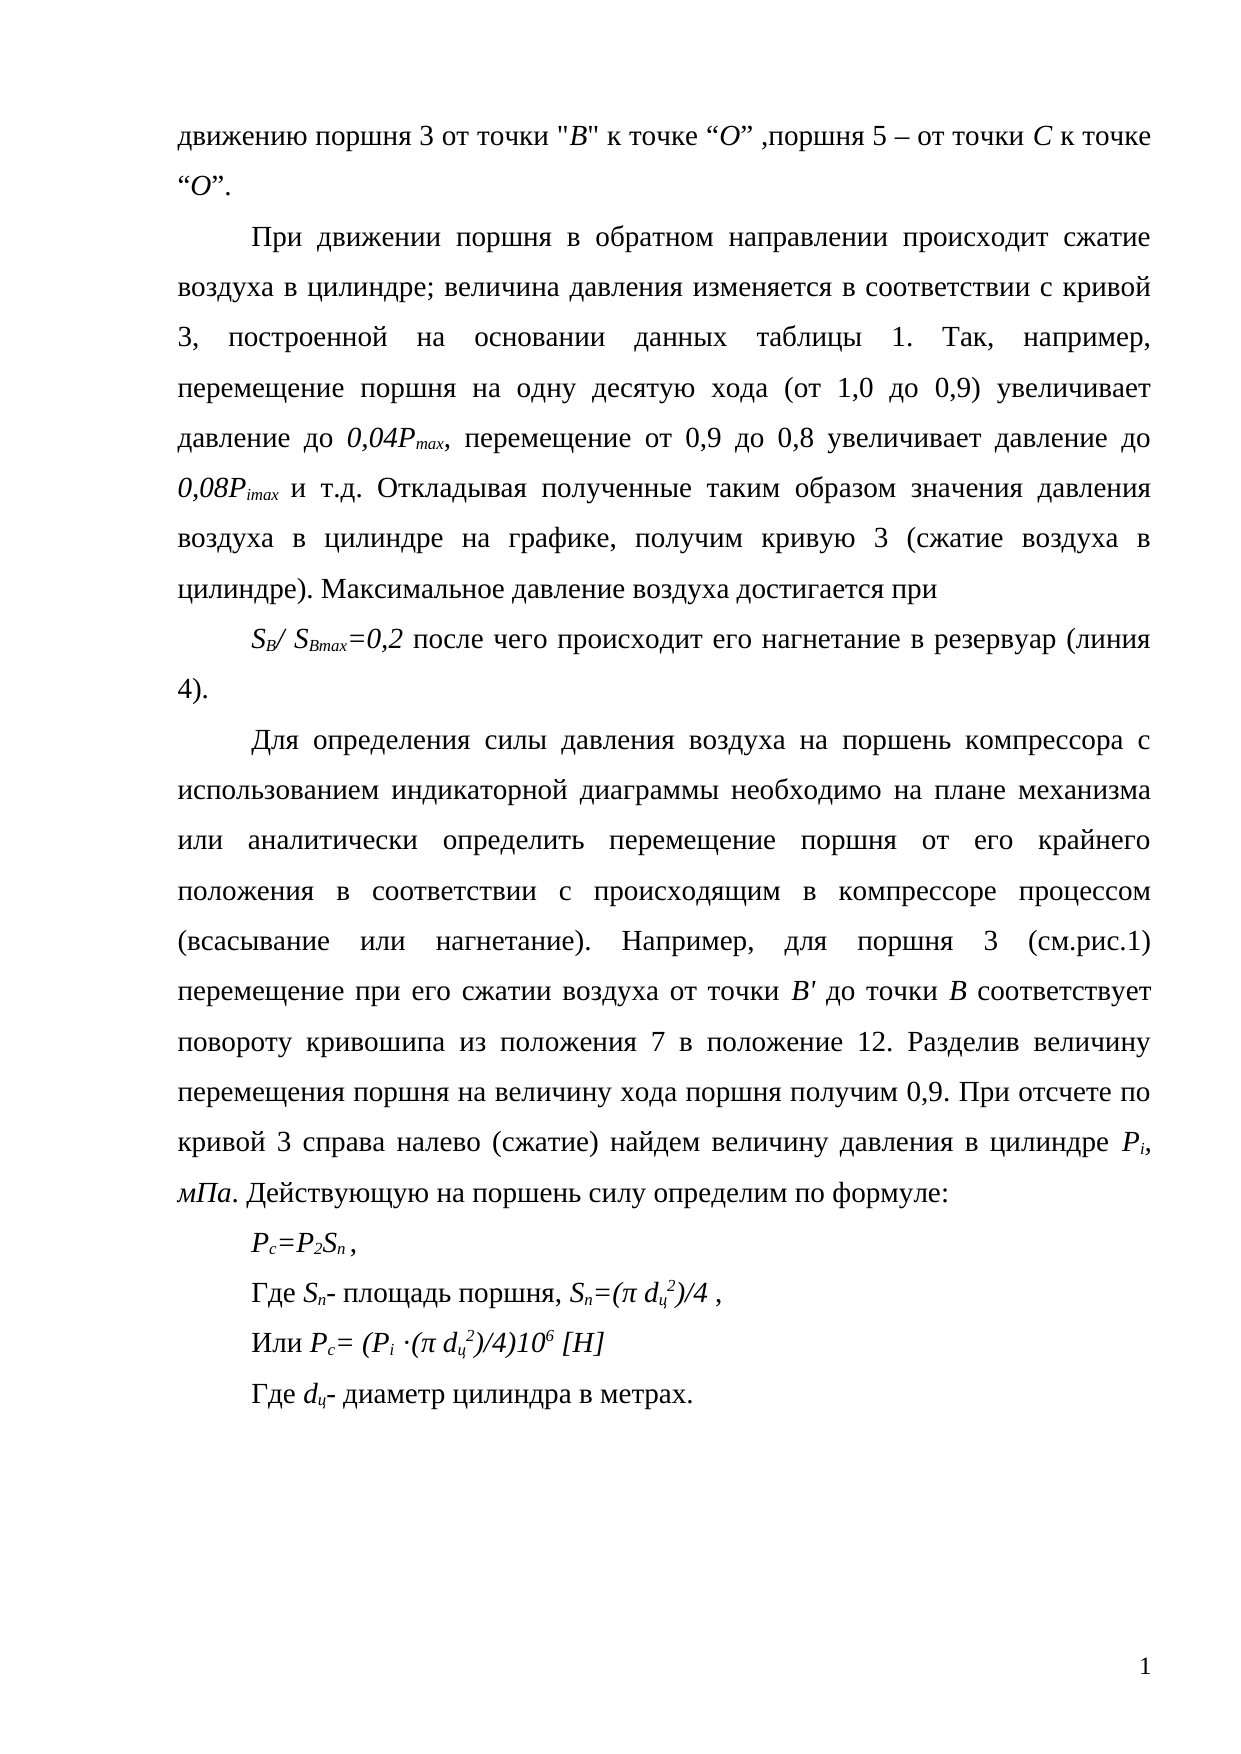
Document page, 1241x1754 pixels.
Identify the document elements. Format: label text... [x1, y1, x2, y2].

text Для определения силы давления воздуха на поршень компрессора с использованием индикаторной диаграммы необходимо на плане механизма или аналитически определить перемещение поршня от его крайнего положения в соответствии с происходящим в компрессоре процессом (всасывание или нагнетание). Например, для поршня 3 (см.рис.1) перемещение при его сжатии воздуха от точки В' до точки В соответствует повороту кривошипа из положения 7 в положение 12. Разделив величину перемещения поршня на величину хода поршня получим 0,9. При отсчете по кривой 3 справа налево (сжатие) найдем величину давления в цилиндре Pi, мПа. Действующую на поршень силу определим по формуле: [177, 722, 1152, 1208]
text Где Sn- площадь поршня, Sn=(π dц2)/4 , [177, 1275, 1152, 1309]
text При движении поршня в обратном направлении происходит сжатие воздуха в цилиндре; величина давления изменяется в соответствии с кривой 3, построенной на основании данных таблицы 1. Так, например, перемещение поршня на одну десятую хода (от 1,0 до 0,9) увеличивает давление до 0,04Pmax, перемещение от 0,9 до 0,8 увеличивает давление до 0,08Pimax и т.д. Откладывая полученные таким образом значения давления воздуха в цилиндре на графике, получим кривую 3 (сжатие воздуха в цилиндре). Максимальное давление воздуха достигается при [177, 219, 1152, 604]
text Или Pc= (Pi ·(π dц2)/4)106 [H] [177, 1326, 1152, 1359]
text Pc=P2Sn , [177, 1225, 1152, 1258]
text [177, 118, 1152, 202]
text Где dц- диаметр цилиндра в метрах. [177, 1376, 1152, 1409]
text SB/ SBmax=0,2 после чего происходит его нагнетание в резервуар (линия 4). [177, 621, 1152, 705]
